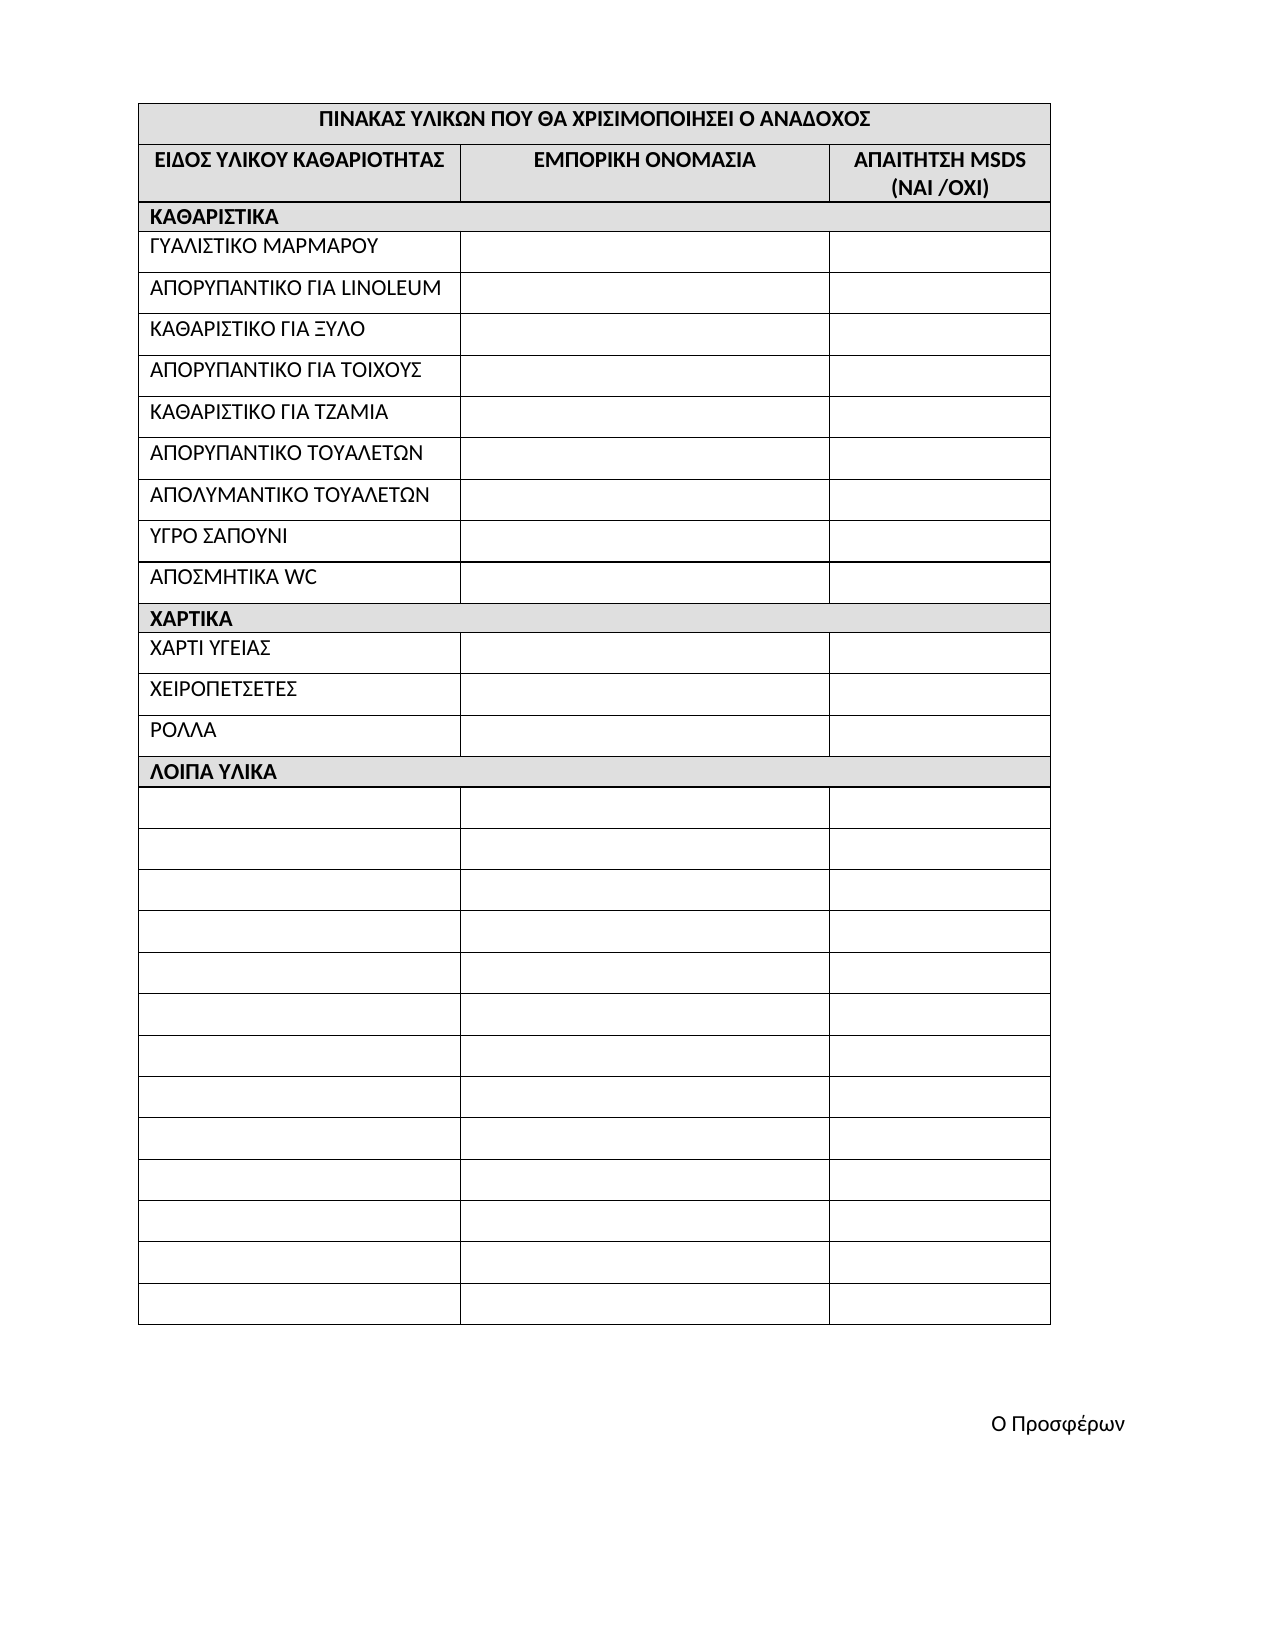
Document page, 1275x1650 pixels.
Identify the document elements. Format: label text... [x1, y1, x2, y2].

table_cell [830, 521, 1050, 561]
table_cell [830, 438, 1050, 479]
table_cell ΚΑΘΑΡΙΣΤΙΚΟ ΓΙΑ ΤΖΑΜΙΑ [139, 397, 460, 437]
table_cell [830, 232, 1050, 272]
table_cell ΑΠΟΡΥΠΑΝΤΙΚΟ ΓΙΑ ΤΟΙΧΟΥΣ [139, 356, 460, 396]
table_cell [830, 994, 1050, 1034]
table_cell [461, 480, 829, 520]
table_cell [461, 994, 829, 1034]
table_cell [139, 788, 460, 828]
table_cell [461, 314, 829, 354]
table_cell [139, 829, 460, 869]
table_cell [461, 911, 829, 952]
table_cell [830, 1118, 1050, 1158]
table_cell ΑΠΑΙΤΗΤΣΗ MSDS (ΝΑΙ /ΟΧΙ) [830, 145, 1050, 201]
table_cell [830, 397, 1050, 437]
table_cell ΑΠΟΡΥΠΑΝΤΙΚΟ ΤΟΥΑΛΕΤΩΝ [139, 438, 460, 479]
table_cell [461, 521, 829, 561]
table_cell [830, 633, 1050, 673]
table_cell ΑΠΟΡΥΠΑΝΤΙΚΟ ΓΙΑ LINOLEUM [139, 273, 460, 313]
table_cell ΑΠΟΣΜΗΤΙΚΑ WC [139, 563, 460, 603]
table_header ΠΙΝΑΚΑΣ ΥΛΙΚΩΝ ΠΟΥ ΘΑ ΧΡΙΣΙΜΟΠΟΙΗΣΕΙ Ο ΑΝΑΔΟΧΟΣ [139, 104, 1050, 144]
table_cell [461, 563, 829, 603]
table_cell ΛΟΙΠΑ ΥΛΙΚΑ [139, 757, 1050, 786]
table_cell [830, 674, 1050, 714]
table_cell ΥΓΡΟ ΣΑΠΟΥΝΙ [139, 521, 460, 561]
table_cell [461, 1284, 829, 1324]
table_cell [139, 953, 460, 993]
table_cell [461, 674, 829, 714]
table_cell ΑΠΟΛΥΜΑΝΤΙΚΟ ΤΟΥΑΛΕΤΩΝ [139, 480, 460, 520]
table_cell ΕΜΠΟΡΙΚΗ ΟΝΟΜΑΣΙΑ [461, 145, 829, 201]
table_cell [461, 1160, 829, 1200]
table_cell [461, 397, 829, 437]
table_cell ΚΑΘΑΡΙΣΤΙΚΟ ΓΙΑ ΞΥΛΟ [139, 314, 460, 354]
table_cell [830, 1160, 1050, 1200]
table_cell [139, 1118, 460, 1158]
table_cell ΧΑΡΤΙ ΥΓΕΙΑΣ [139, 633, 460, 673]
table_cell [139, 1036, 460, 1076]
table_cell [830, 480, 1050, 520]
table_cell [461, 953, 829, 993]
table_cell [830, 314, 1050, 354]
table_cell ΧΕΙΡΟΠΕΤΣΕΤΕΣ [139, 674, 460, 714]
text Ο Προσφέρων [150, 1409, 1125, 1437]
table_cell [830, 273, 1050, 313]
table_cell [830, 953, 1050, 993]
table_cell [461, 356, 829, 396]
table_cell [830, 1284, 1050, 1324]
table_cell [830, 870, 1050, 910]
table_cell [830, 829, 1050, 869]
table_cell [830, 356, 1050, 396]
table_cell [461, 870, 829, 910]
table_cell [139, 1284, 460, 1324]
table_cell [139, 994, 460, 1034]
table_cell [461, 273, 829, 313]
table_cell [461, 633, 829, 673]
table_cell [830, 563, 1050, 603]
table_cell [461, 829, 829, 869]
table_cell [139, 1160, 460, 1200]
table_cell [461, 716, 829, 756]
table_cell ΓΥΑΛΙΣΤΙΚΟ ΜΑΡΜΑΡΟΥ [139, 232, 460, 272]
table_cell [461, 1036, 829, 1076]
table_cell [139, 911, 460, 952]
table_cell [139, 870, 460, 910]
table_cell [830, 1201, 1050, 1241]
table_cell [461, 1118, 829, 1158]
table_cell [461, 232, 829, 272]
table_cell [139, 1077, 460, 1117]
table_cell ΧΑΡΤΙΚΑ [139, 604, 1050, 632]
table_cell [830, 716, 1050, 756]
table_cell [830, 1077, 1050, 1117]
table_cell [830, 1242, 1050, 1283]
table_cell [461, 1201, 829, 1241]
table_cell ΡΟΛΛΑ [139, 716, 460, 756]
table_cell [461, 1242, 829, 1283]
table_cell ΕΙΔΟΣ ΥΛΙΚΟΥ ΚΑΘΑΡΙΟΤΗΤΑΣ [139, 145, 460, 201]
table_cell [461, 1077, 829, 1117]
table_cell ΚΑΘΑΡΙΣΤΙΚΑ [139, 203, 1050, 231]
table_cell [139, 1201, 460, 1241]
table_cell [461, 788, 829, 828]
table_cell [139, 1242, 460, 1283]
table_cell [830, 1036, 1050, 1076]
table_cell [461, 438, 829, 479]
table_cell [830, 788, 1050, 828]
table_cell [830, 911, 1050, 952]
